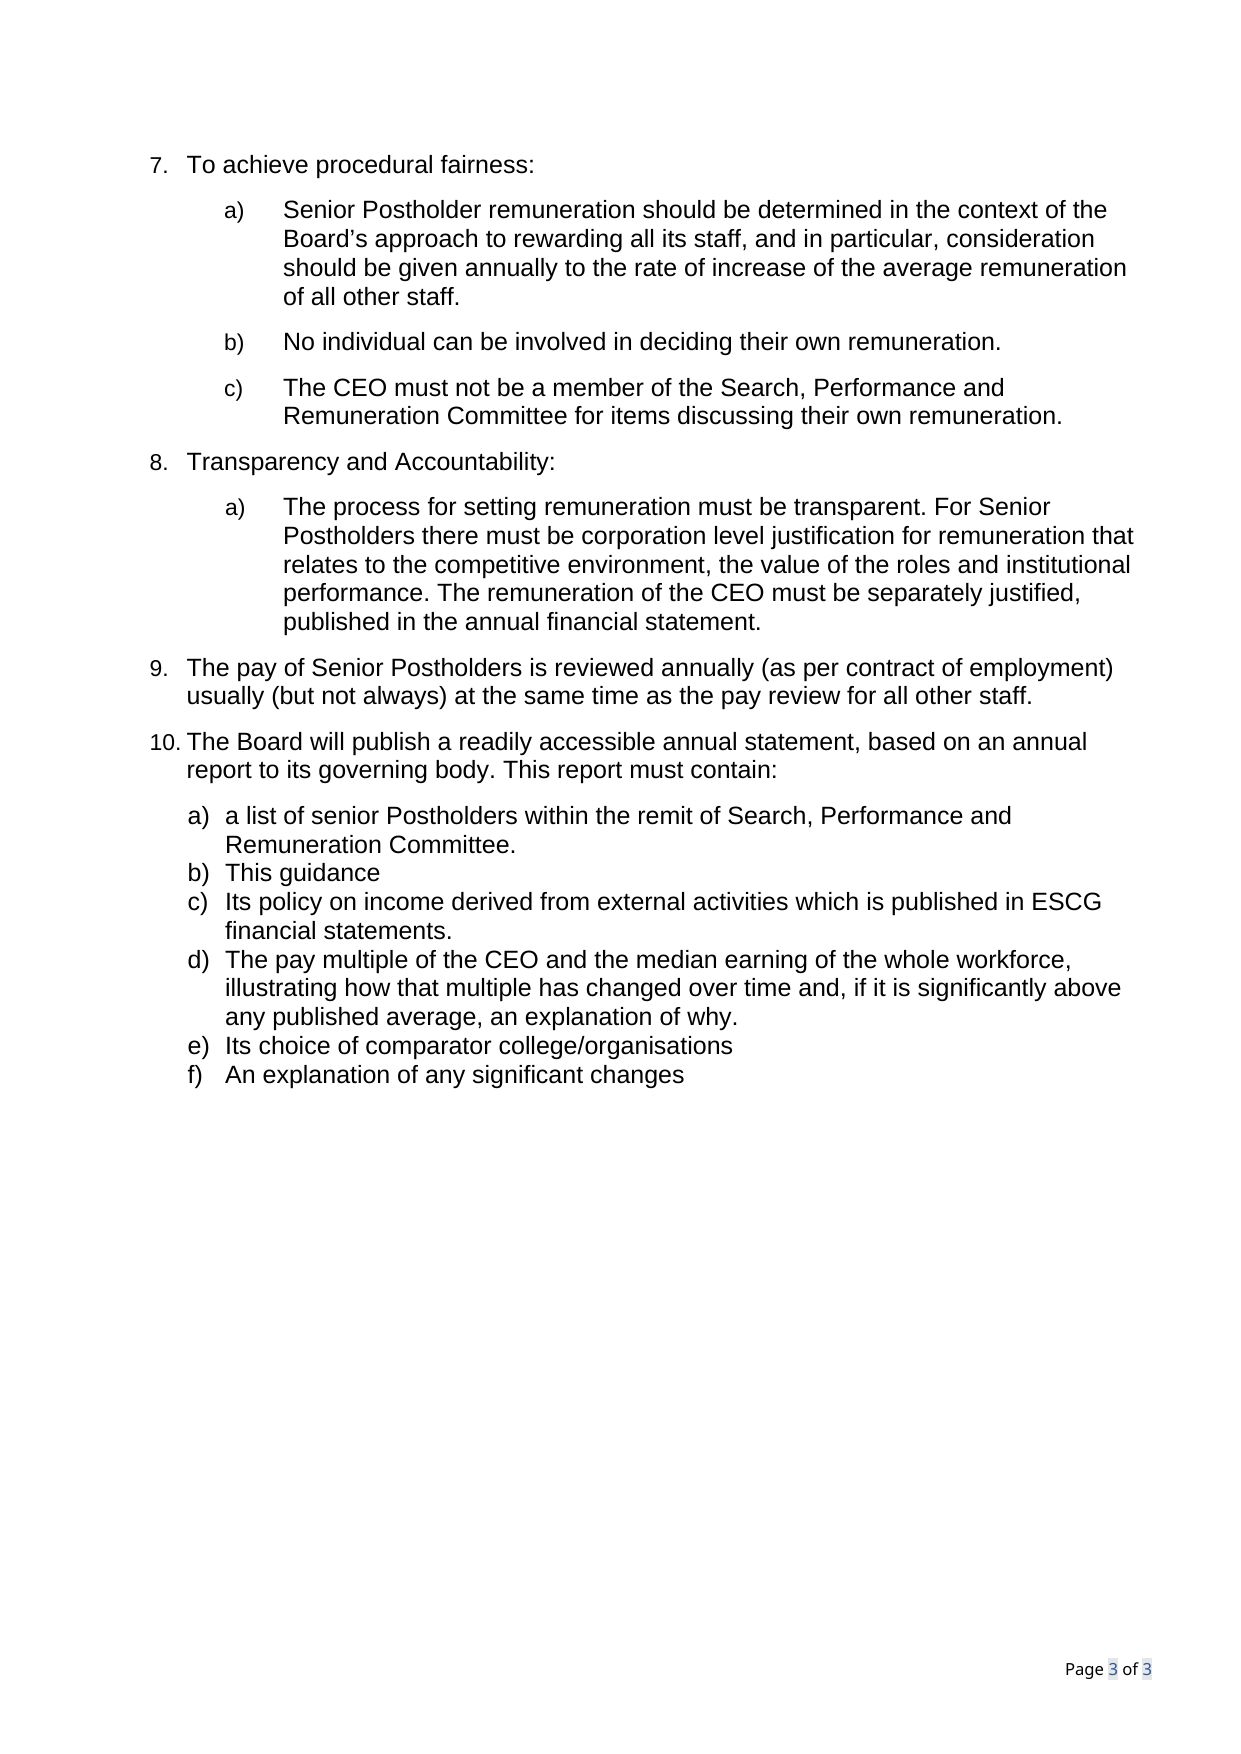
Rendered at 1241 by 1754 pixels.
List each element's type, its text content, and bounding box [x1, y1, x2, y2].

list The Board will publish a readily accessible annual statement, based on an annual report to its governing body. This report must contain: [149, 727, 1152, 784]
list The pay multiple of the CEO and the median earning of the whole workforce, illustrating how that multiple has changed over time and, if it is significantly above any published average, an explanation of why. [187, 944, 1152, 1031]
list An explanation of any significant changes [187, 1059, 1152, 1088]
list a list of senior Postholders within the remit of Search, Performance and Remuneration Committee. [187, 801, 1152, 858]
list To achieve procedural fairness: [149, 150, 1152, 179]
list Senior Postholder remuneration should be determined in the context of the Board’s approach to rewarding all its staff, and in particular, consideration should be given annually to the rate of increase of the average remuneration of all other staff. [224, 195, 1152, 310]
list The process for setting remuneration must be transparent. For Senior Postholders there must be corporation level justification for remuneration that relates to the competitive environment, the value of the roles and institutional performance. The remuneration of the CEO must be separately justified, published in the annual financial statement. [225, 492, 1152, 636]
list Transparency and Accountability: [149, 447, 1152, 475]
list The CEO must not be a member of the Search, Performance and Remuneration Committee for items discussing their own remuneration. [224, 372, 1152, 430]
list Its choice of comparator college/organisations [187, 1031, 1152, 1059]
list This guidance [187, 858, 1152, 887]
list The pay of Senior Postholders is reviewed annually (as per contract of employment) usually (but not always) at the same time as the pay review for all other staff. [149, 652, 1152, 710]
list No individual can be involved in deciding their own remuneration. [224, 327, 1152, 356]
list Its policy on income derived from external activities which is published in ESCG financial statements. [187, 887, 1152, 944]
